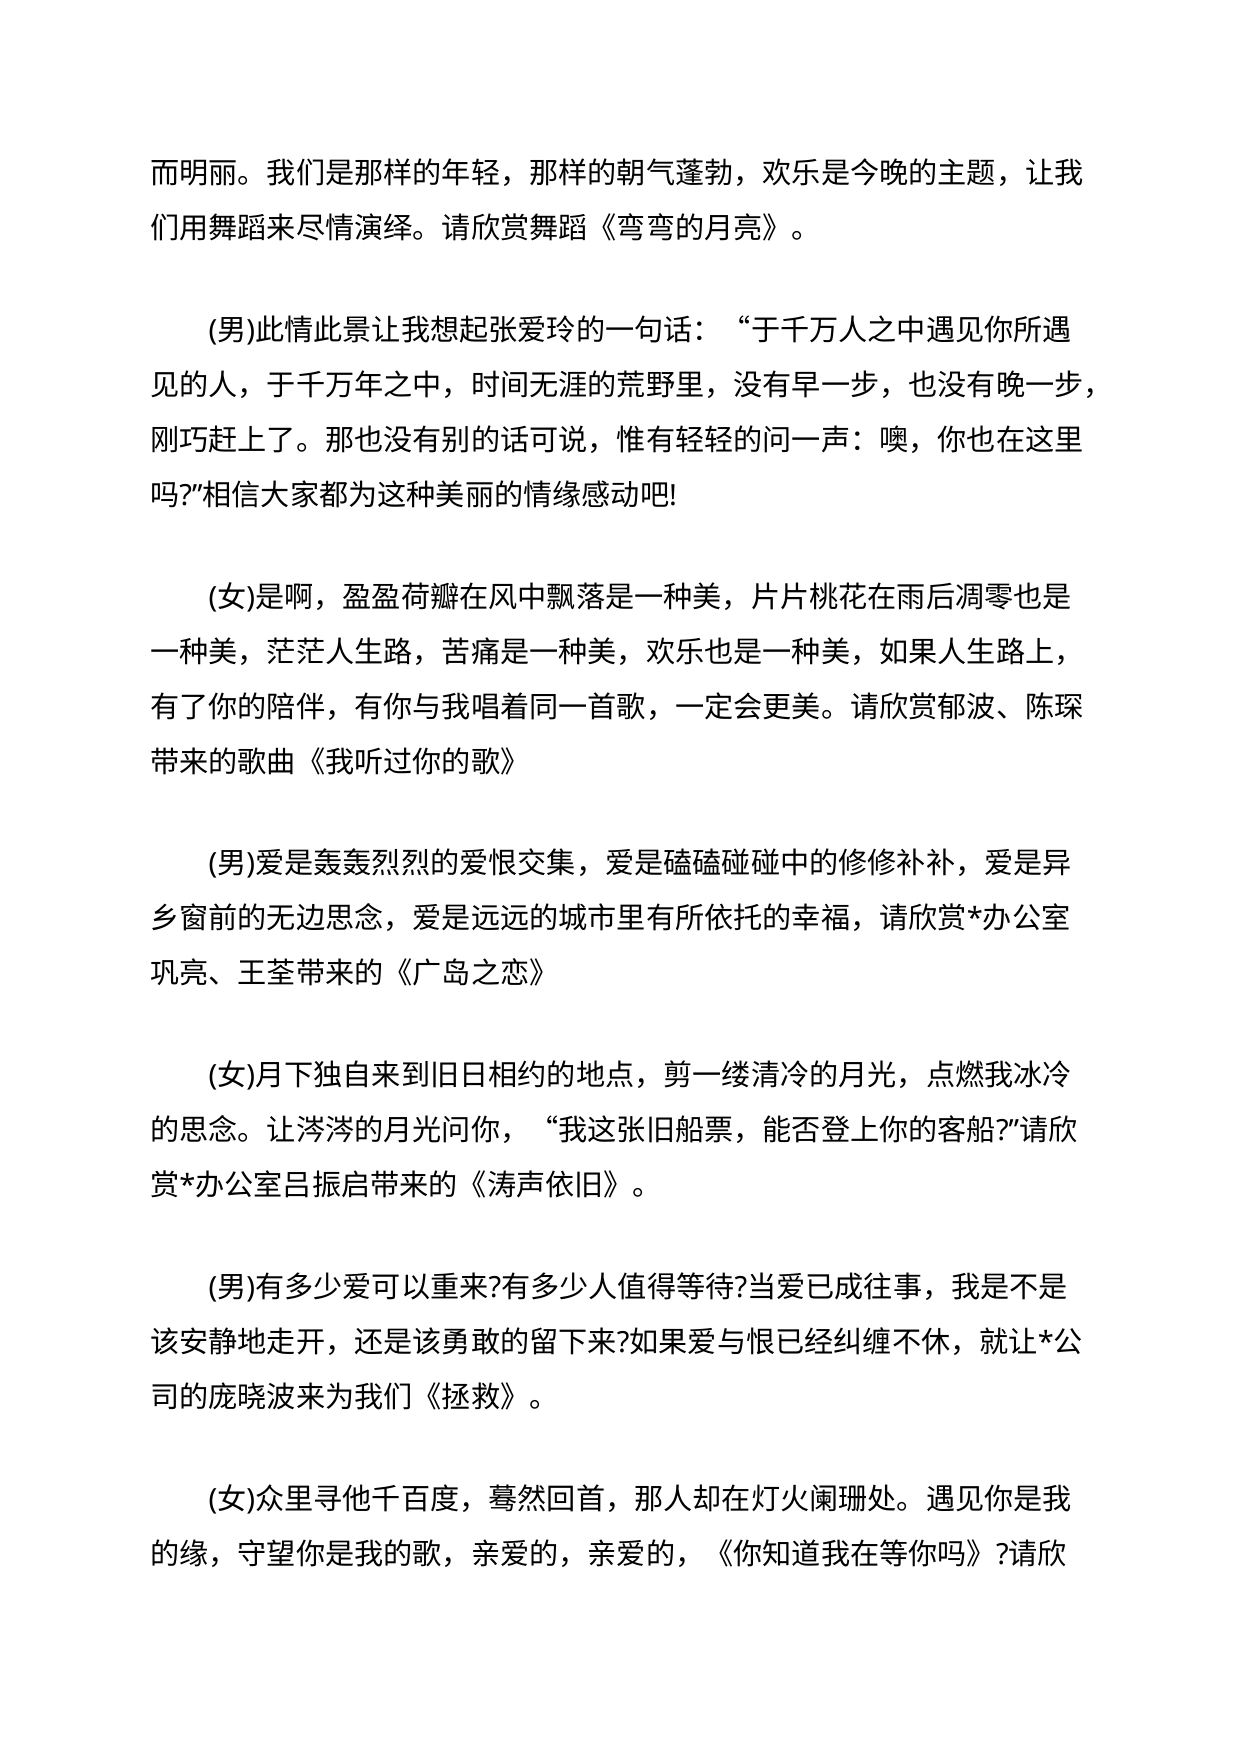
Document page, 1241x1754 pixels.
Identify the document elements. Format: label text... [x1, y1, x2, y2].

text (男)此情此景让我想起张爱玲的一句话：“于千万人之中遇见你所遇见的人，于千万年之中，时间无涯的荒野里，没有早一步，也没有晚一步，刚巧赶上了。那也没有别的话可说，惟有轻轻的问一声：噢，你也在这里吗?”相信大家都为这种美丽的情缘感动吧! [150, 307, 1090, 514]
text (女)月下独自来到旧日相约的地点，剪一缕清冷的月光，点燃我冰冷的思念。让涔涔的月光问你，“我这张旧船票，能否登上你的客船?”请欣赏*办公室吕振启带来的《涛声依旧》。 [150, 1052, 1090, 1204]
text (男)爱是轰轰烈烈的爱恨交集，爱是磕磕碰碰中的修修补补，爱是异乡窗前的无边思念，爱是远远的城市里有所依托的幸福，请欣赏*办公室巩亮、王荃带来的《广岛之恋》 [150, 840, 1090, 992]
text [150, 1476, 1090, 1573]
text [150, 150, 1090, 247]
text (男)有多少爱可以重来?有多少人值得等待?当爱已成往事，我是不是该安静地走开，还是该勇敢的留下来?如果爱与恨已经纠缠不休，就让*公司的庞晓波来为我们《拯救》。 [150, 1264, 1090, 1416]
text (女)是啊，盈盈荷瓣在风中飘落是一种美，片片桃花在雨后凋零也是一种美，茫茫人生路，苦痛是一种美，欢乐也是一种美，如果人生路上，有了你的陪伴，有你与我唱着同一首歌，一定会更美。请欣赏郁波、陈琛带来的歌曲《我听过你的歌》 [150, 573, 1090, 781]
